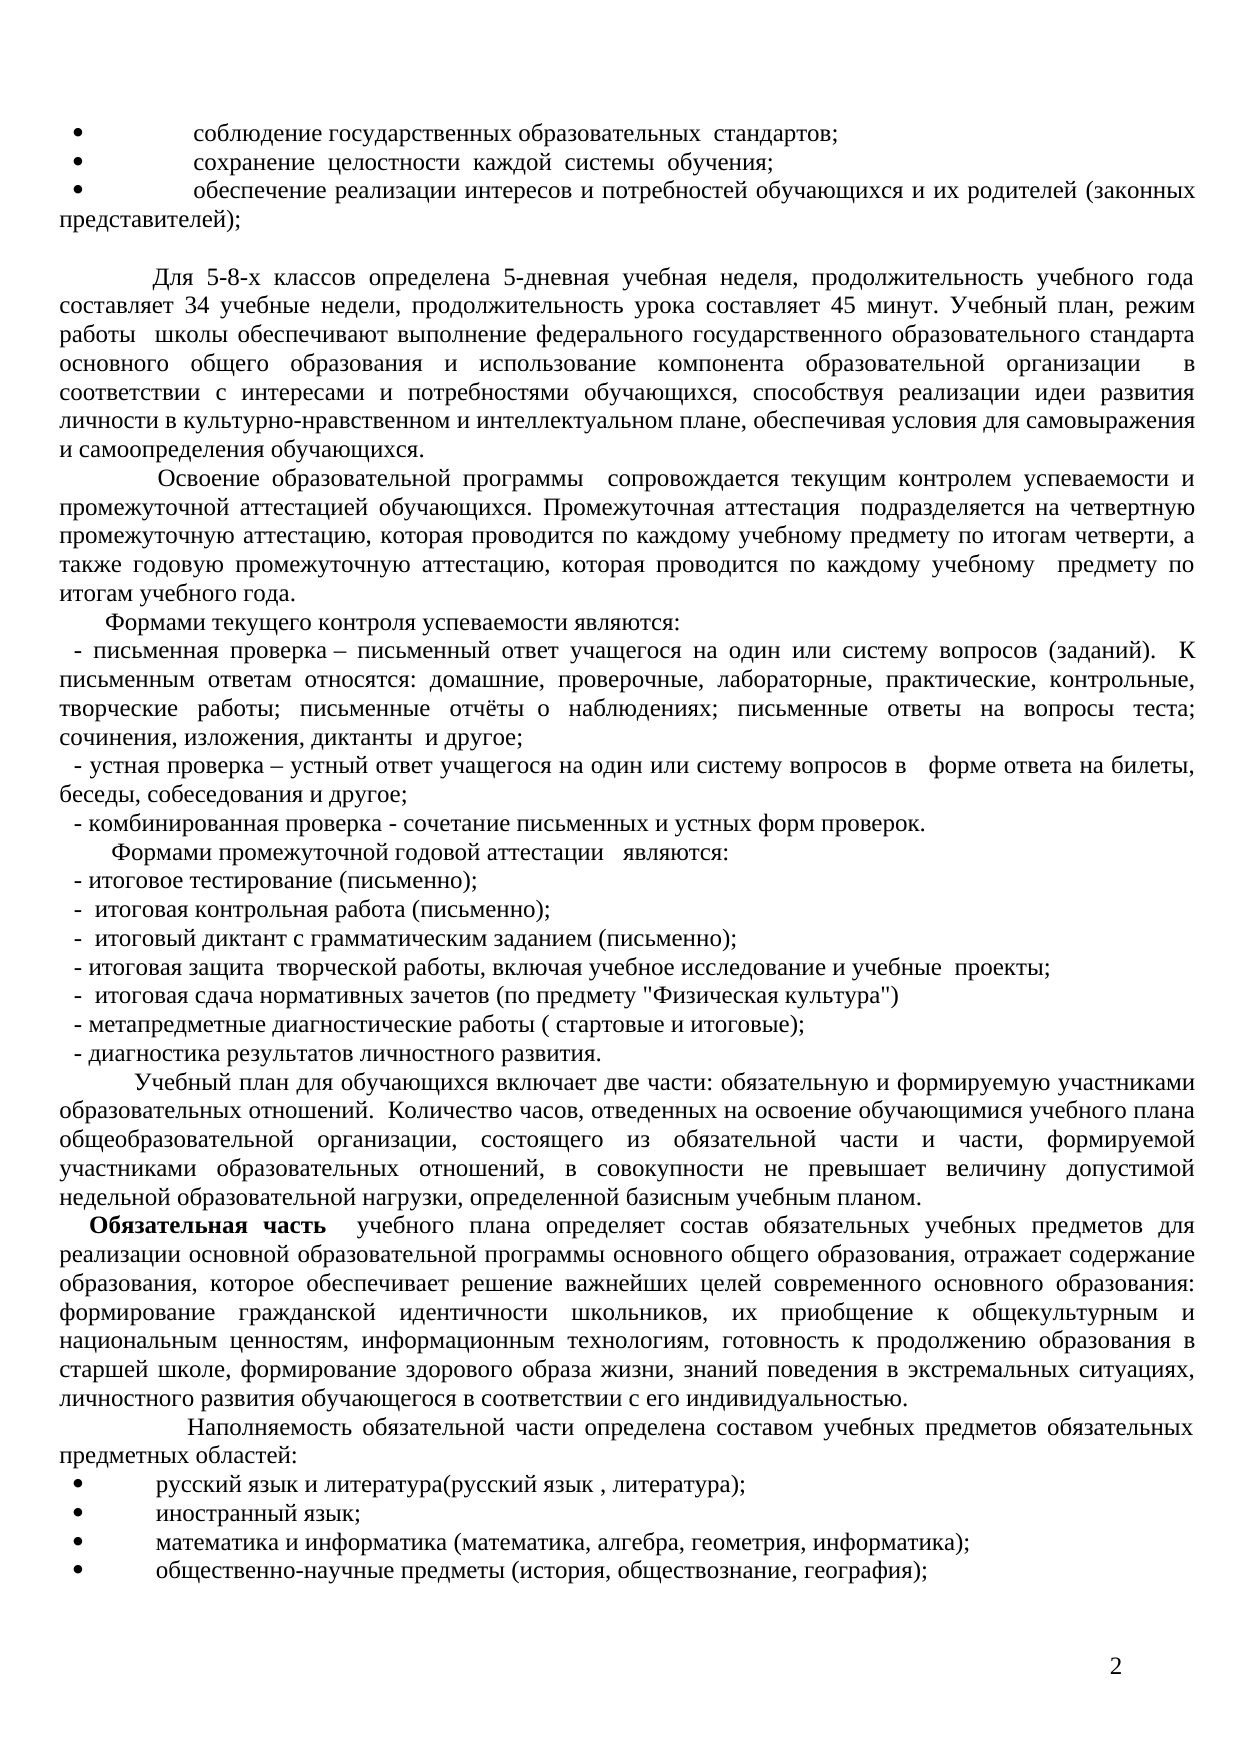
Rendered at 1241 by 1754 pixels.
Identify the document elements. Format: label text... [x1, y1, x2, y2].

text - итоговый диктант с грамматическим заданием (письменно); [59, 923, 1196, 952]
list обеспечение реализации интересов и потребностей обучающихся и их родителей (законных представителей); [59, 176, 1196, 233]
text - итоговое тестирование (письменно); [59, 866, 1196, 894]
text - устная проверка – устный ответ учащегося на один или систему вопросов в форме ответа на билеты, беседы, собеседования и другое; [59, 751, 1196, 808]
list русский язык и литература(русский язык , литература); [59, 1469, 1196, 1498]
list иностранный язык; [59, 1498, 1196, 1527]
list сохранение целостности каждой системы обучения; [59, 147, 1196, 176]
text - метапредметные диагностические работы ( стартовые и итоговые); [59, 1009, 1196, 1038]
text Наполняемость обязательной части определена составом учебных предметов обязательных предметных областей: [59, 1412, 1196, 1469]
text Обязательная часть учебного плана определяет состав обязательных учебных предметов для реализации основной образовательной программы основного общего образования, отражает содержание образования, которое обеспечивает решение важнейших целей современного основного образования: формирование гражданской идентичности школьников, их приобщение к общекультурным и национальным ценностям, информационным технологиям, готовность к продолжению образования в старшей школе, формирование здорового образа жизни, знаний поведения в экстремальных ситуациях, личностного развития обучающегося в соответствии с его индивидуальностью. [59, 1211, 1196, 1412]
text - письменная проверка – письменный ответ учащегося на один или систему вопросов (заданий). К письменным ответам относятся: домашние, проверочные, лабораторные, практические, контрольные, творческие работы; письменные отчёты о наблюдениях; письменные ответы на вопросы теста; сочинения, изложения, диктанты и другое; [59, 636, 1196, 751]
text - диагностика результатов личностного развития. [59, 1038, 1196, 1067]
list общественно-научные предметы (история, обществознание, география); [59, 1556, 1196, 1584]
text Учебный план для обучающихся включает две части: обязательную и формируемую участниками образовательных отношений. Количество часов, отведенных на освоение обучающимися учебного плана общеобразовательной организации, состоящего из обязательной части и части, формируемой участниками образовательных отношений, в совокупности не превышает величину допустимой недельной образовательной нагрузки, определенной базисным учебным планом. [59, 1067, 1196, 1211]
text - итоговая контрольная работа (письменно); [59, 894, 1196, 923]
list соблюдение государственных образовательных стандартов; [59, 118, 1196, 147]
text - итоговая сдача нормативных зачетов (по предмету "Физическая культура") [59, 981, 1196, 1009]
list математика и информатика (математика, алгебра, геометрия, информатика); [59, 1527, 1196, 1556]
text Формами промежуточной годовой аттестации являются: [59, 837, 1196, 866]
text Освоение образовательной программы сопровождается текущим контролем успеваемости и промежуточной аттестацией обучающихся. Промежуточная аттестация подразделяется на четвертную промежуточную аттестацию, которая проводится по каждому учебному предмету по итогам четверти, а также годовую промежуточную аттестацию, которая проводится по каждому учебному предмету по итогам учебного года. [59, 463, 1196, 607]
text - комбинированная проверка - сочетание письменных и устных форм проверок. [59, 808, 1196, 837]
text - итоговая защита творческой работы, включая учебное исследование и учебные проекты; [59, 952, 1196, 981]
text Для 5-8-х классов определена 5-дневная учебная неделя, продолжительность учебного года составляет 34 учебные недели, продолжительность урока составляет 45 минут. Учебный план, режим работы школы обеспечивают выполнение федерального государственного образовательного стандарта основного общего образования и использование компонента образовательной организации в соответствии с интересами и потребностями обучающихся, способствуя реализации идеи развития личности в культурно-нравственном и интеллектуальном плане, обеспечивая условия для самовыражения и самоопределения обучающихся. [59, 262, 1196, 463]
text Формами текущего контроля успеваемости являются: [59, 607, 1196, 636]
